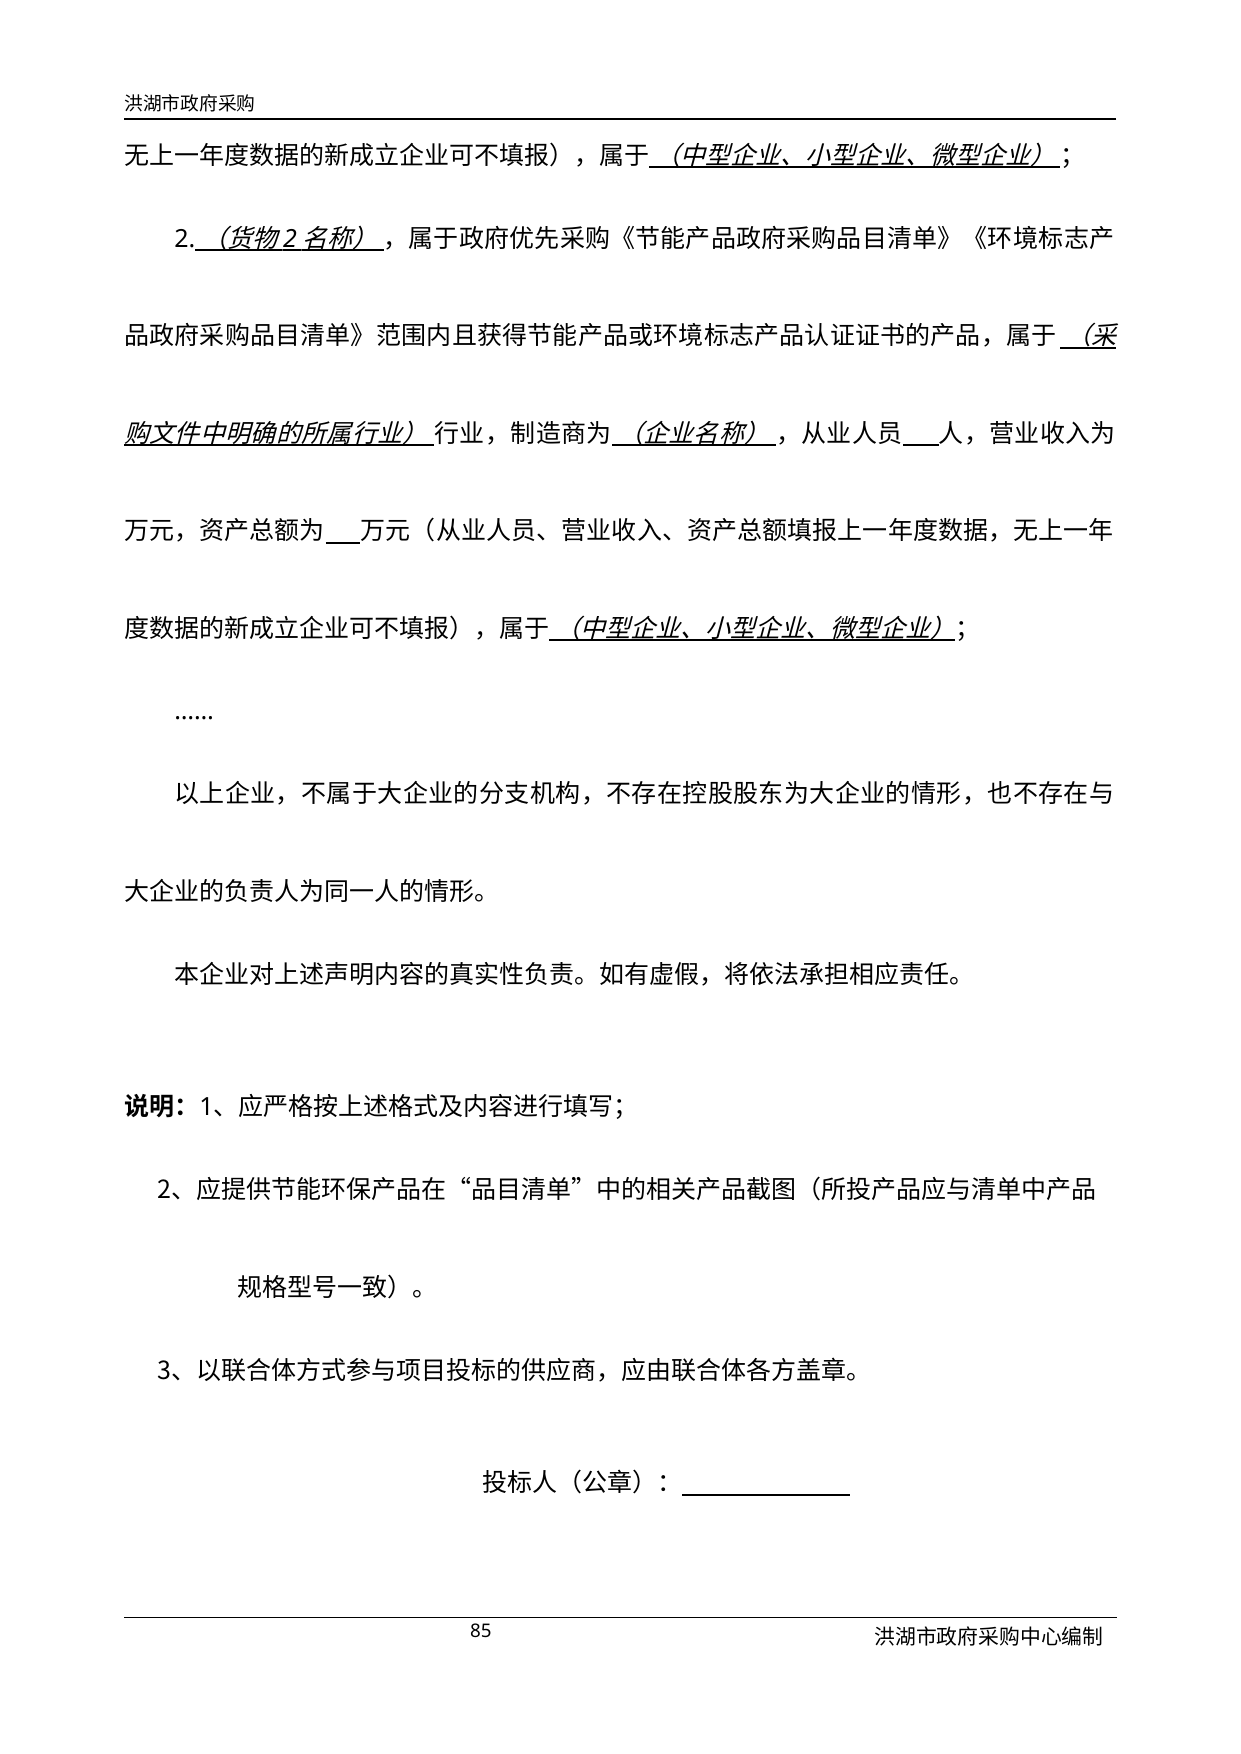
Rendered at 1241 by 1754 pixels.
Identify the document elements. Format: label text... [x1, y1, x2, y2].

text 以上企业，不属于大企业的分支机构，不存在控股股东为大企业的情形，也不存在与大企业的负责人为同一人的情形。 [124, 759, 1116, 922]
text 投标人（公章）： [124, 1448, 1116, 1513]
text 2. （货物2名称） ，属于政府优先采购《节能产品政府采购品目清单》《环境标志产品政府采购品目清单》范围内且获得节能产品或环境标志产品认证证书的产品，属于 （采购文件中明确的所属行业） 行业，制造商为 （企业名称） ，从业人员 人，营业收入为 万元，资产总额为 万元（从业人员、营业收入、资产总额填报上一年度数据，无上一年度数据的新成立企业可不填报），属于 （中型企业、小型企业、微型企业）； [124, 204, 1116, 659]
text …… [124, 677, 1116, 742]
text 本企业对上述声明内容的真实性负责。如有虚假，将依法承担相应责任。 [174, 940, 1116, 1005]
text 说明：1、应严格按上述格式及内容进行填写； [124, 1072, 1116, 1137]
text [124, 121, 1116, 186]
text 3、以联合体方式参与项目投标的供应商，应由联合体各方盖章。 [124, 1336, 1116, 1401]
text 2、应提供节能环保产品在“品目清单”中的相关产品截图（所投产品应与清单中产品规格型号一致）。 [124, 1155, 1116, 1318]
